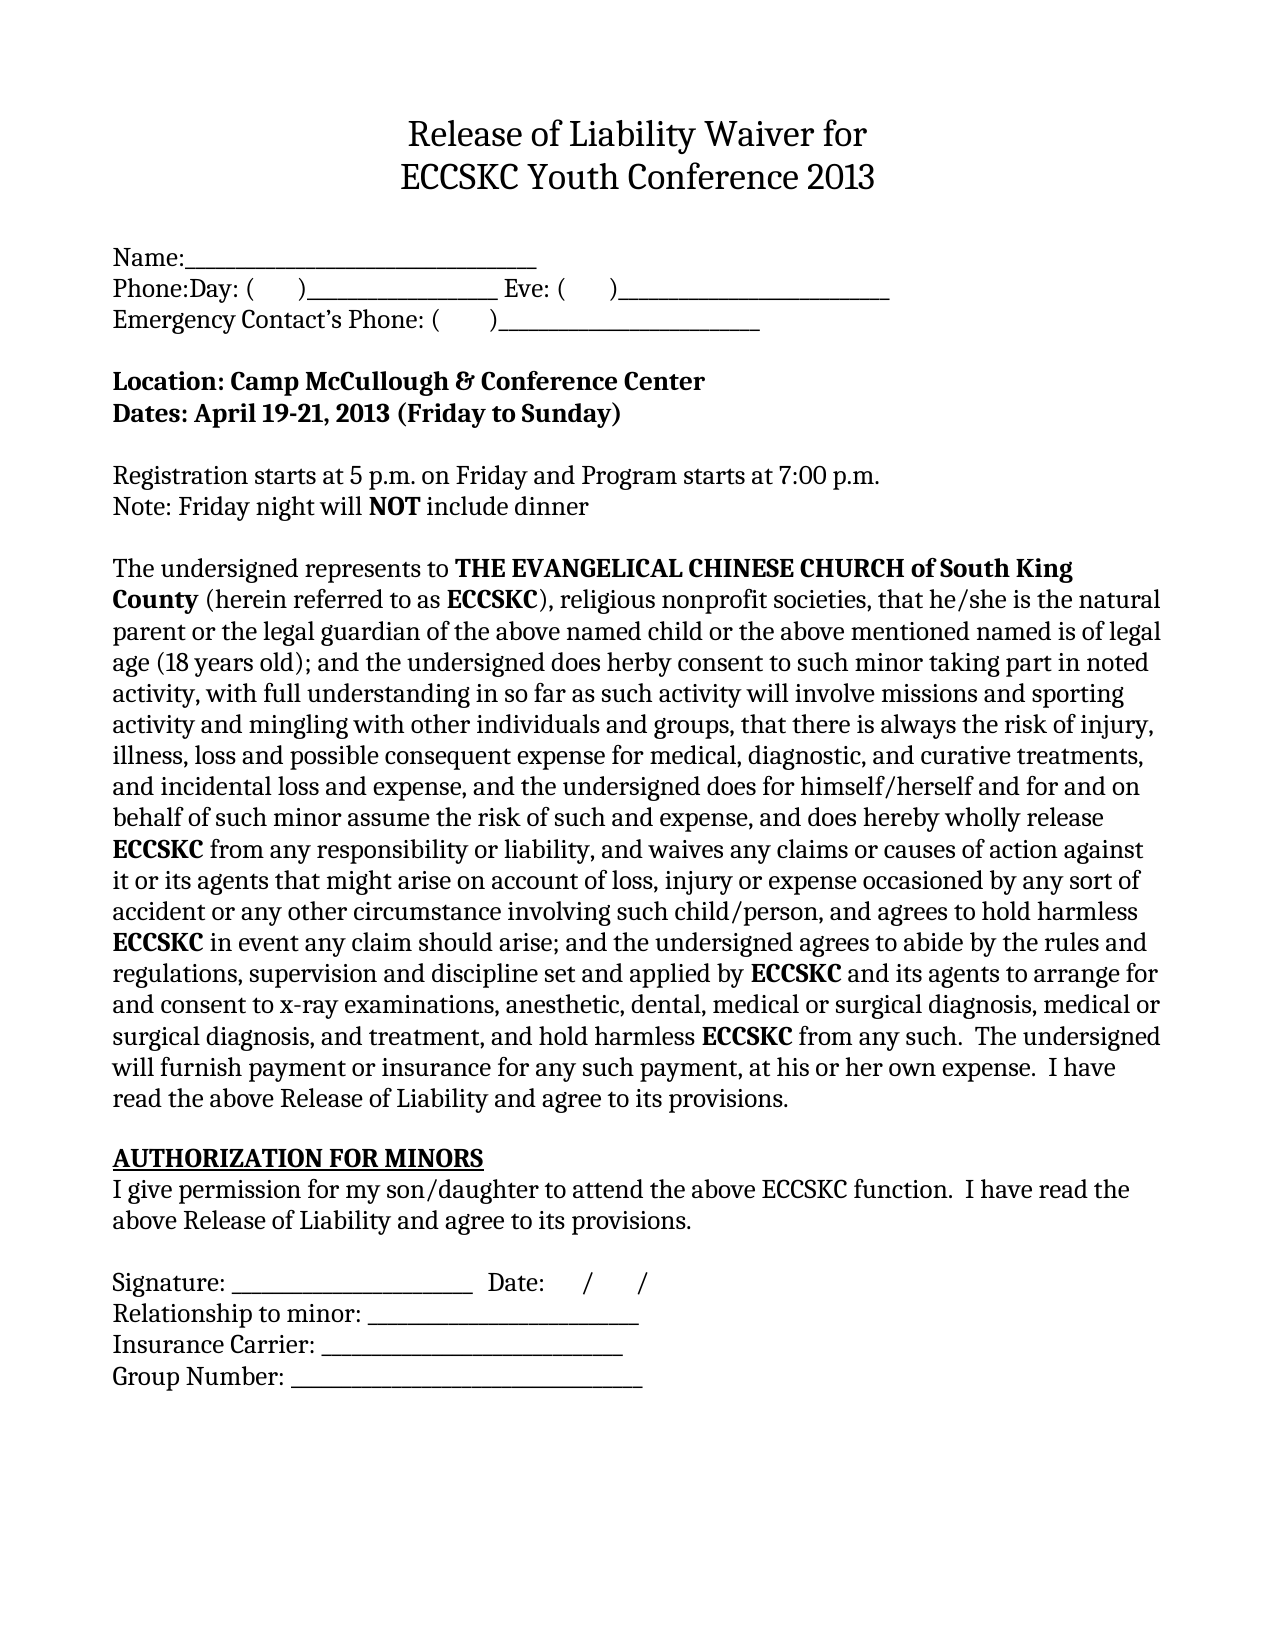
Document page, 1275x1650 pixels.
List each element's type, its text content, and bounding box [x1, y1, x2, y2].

text Relationship to minor: ___________________________ [112, 1298, 1162, 1329]
text Insurance Carrier: ______________________________ [112, 1329, 1162, 1361]
text The undersigned represents to THE EVANGELICAL CHINESE CHURCH of South King County (herein referred to as ECCSKC), religious nonprofit societies, that he/she is the natural parent or the legal guardian of the above named child or the above mentioned named is of legal age (18 years old); and the undersigned does herby consent to such minor taking part in noted activity, with full understanding in so far as such activity will involve missions and sporting activity and mingling with other individuals and groups, that there is always the risk of injury, illness, loss and possible consequent expense for medical, diagnostic, and curative treatments, and incidental loss and expense, and the undersigned does for himself/herself and for and on behalf of such minor assume the risk of such and expense, and does hereby wholly release ECCSKC from any responsibility or liability, and waives any claims or causes of action against it or its agents that might arise on account of loss, injury or expense occasioned by any sort of accident or any other circumstance involving such child/person, and agrees to hold harmless ECCSKC in event any claim should arise; and the undersigned agrees to abide by the rules and regulations, supervision and discipline set and applied by ECCSKC and its agents to arrange for and consent to x-ray examinations, anesthetic, dental, medical or surgical diagnosis, medical or surgical diagnosis, and treatment, and hold harmless ECCSKC from any such. The undersigned will furnish payment or insurance for any such payment, at his or her own expense. I have read the above Release of Liability and agree to its provisions. [112, 553, 1162, 1114]
text Release of Liability Waiver for [112, 112, 1162, 156]
text Name:___________________________________ [112, 242, 1162, 273]
text Signature: ________________________ Date: / / [112, 1267, 1162, 1298]
text Emergency Contact’s Phone: ( )__________________________ [112, 304, 1162, 335]
text I give permission for my son/daughter to attend the above ECCSKC function. I have read the above Release of Liability and agree to its provisions. [112, 1174, 1162, 1236]
text Phone:Day: ( )___________________ Eve: ( )___________________________ [112, 273, 1162, 304]
text Dates: April 19-21, 2013 (Friday to Sunday) [112, 398, 1162, 429]
text ECCSKC Youth Conference 2013 [112, 156, 1162, 199]
text Registration starts at 5 p.m. on Friday and Program starts at 7:00 p.m. [112, 460, 1162, 491]
text Note: Friday night will NOT include dinner [112, 491, 1162, 522]
text AUTHORIZATION FOR MINORS [112, 1143, 1162, 1174]
text Group Number: ___________________________________ [112, 1361, 1162, 1392]
text Location: Camp McCullough & Conference Center [112, 366, 1162, 398]
